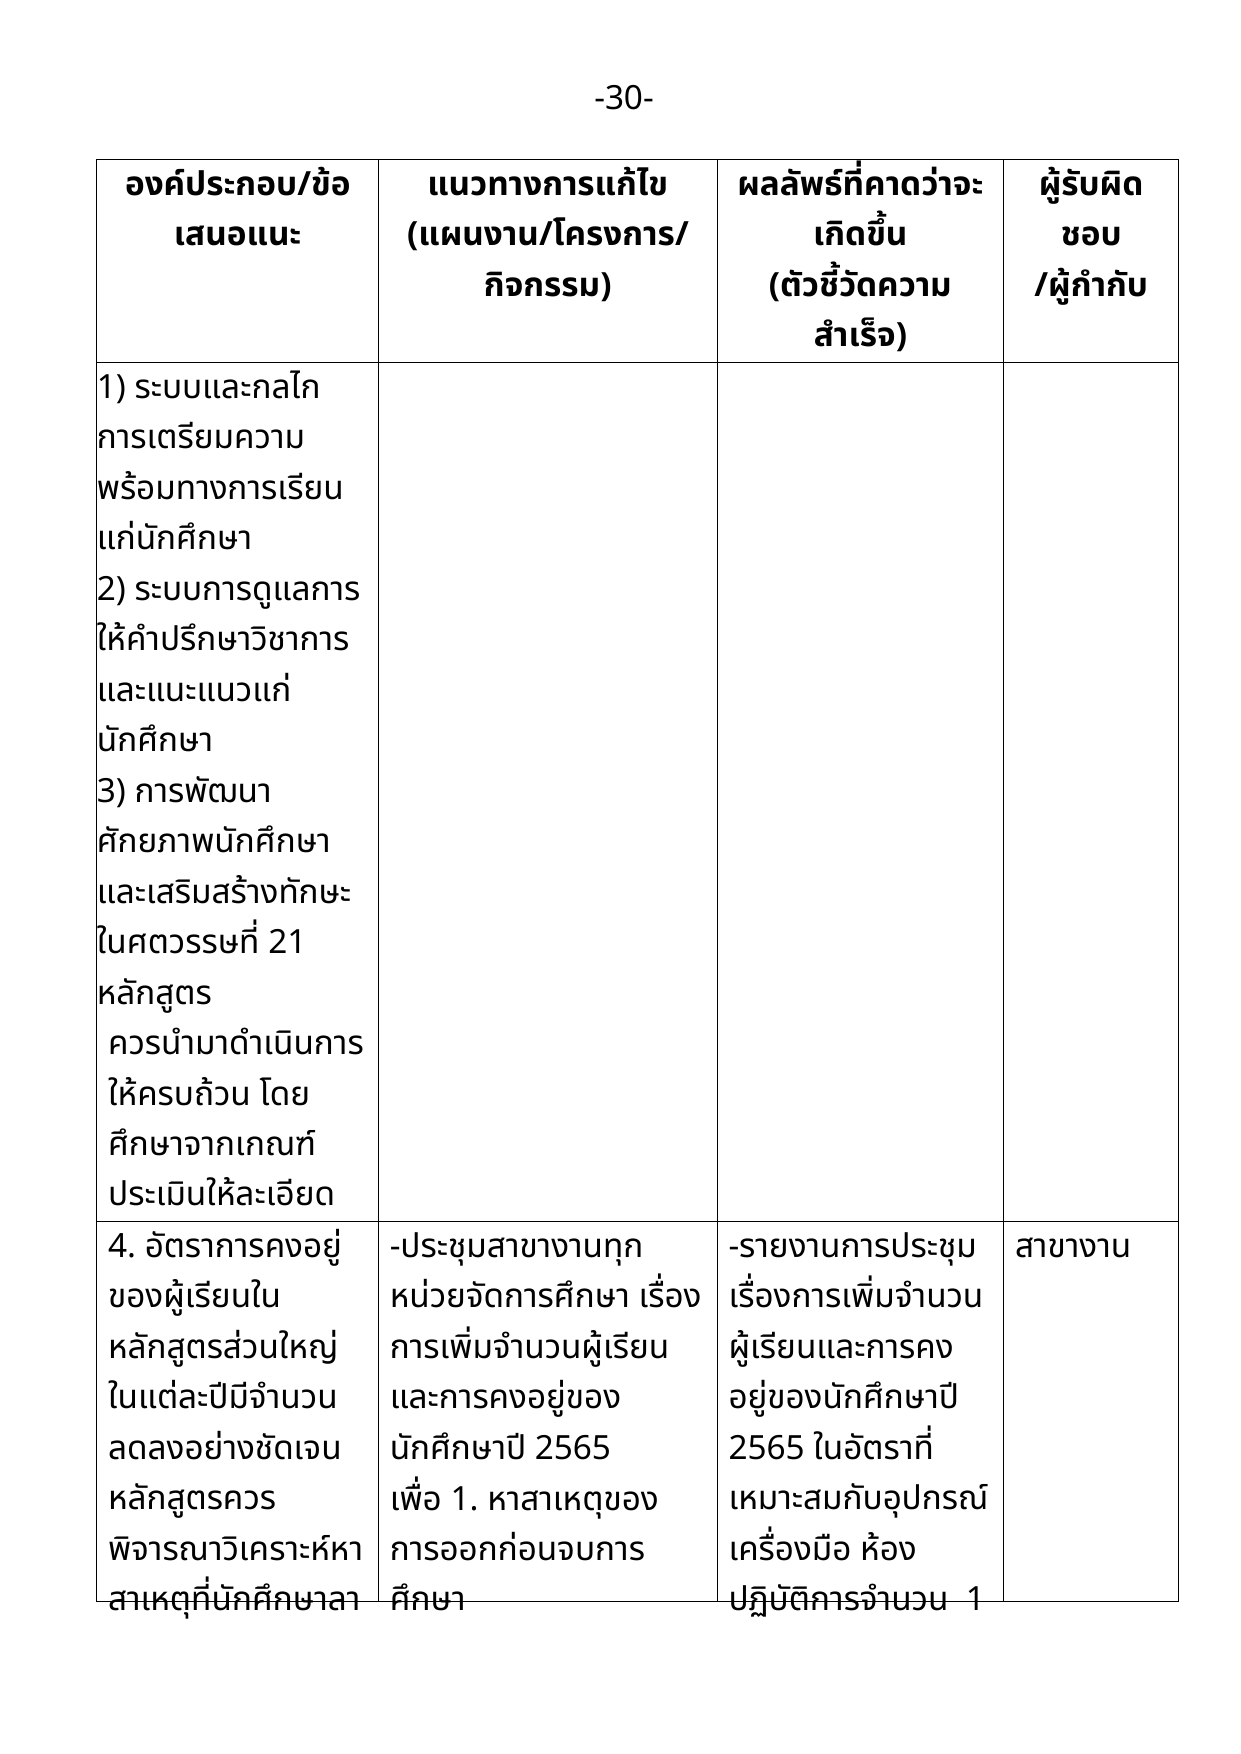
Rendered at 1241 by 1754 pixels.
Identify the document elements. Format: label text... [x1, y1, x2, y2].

table_header แนวทางการแก้ไข (แผนงาน/โครงการ/กิจกรรม) [379, 160, 717, 362]
table_cell 1) ระบบและกลไกการเตรียมความพร้อมทางการเรียนแก่นักศึกษา 2) ระบบการดูแลการให้คำปรึกษาวิชาการและแนะแนวแก่นักศึกษา 3) การพัฒนาศักยภาพนักศึกษาและเสริมสร้างทักษะในศตวรรษที่ 21 หลักสูตร ควรนำมาดำเนินการให้ครบถ้วน โดยศึกษาจากเกณฑ์ประเมินให้ละเอียด [97, 363, 378, 1221]
table_cell [379, 363, 717, 1221]
table_header ผลลัพธ์ที่คาดว่าจะเกิดขึ้น (ตัวชี้วัดความสำเร็จ) [718, 160, 1003, 362]
table_cell [1004, 363, 1178, 1221]
table_cell -รายงานการประชุม เรื่องการเพิ่มจำนวนผู้เรียนและการคงอยู่ของนักศึกษาปี 2565 ในอัตราที่เหมาะสมกับอุปกรณ์ เครื่องมือ ห้องปฏิบัติการจำนวน 1 ฉบับ [718, 1222, 1003, 1601]
table_cell -ประชุมสาขางานทุกหน่วยจัดการศึกษา เรื่องการเพิ่มจำนวนผู้เรียนและการคงอยู่ของนักศึกษาปี 2565 เพื่อ 1. หาสาเหตุของการออกก่อนจบการศึกษา 2. วิเคราะห์ข้อมูลจากสาเหตุการออกก่อนจบการศึกษา 3. แนวทางแก้ไขการออกก่อนจบการศึกษา [379, 1222, 717, 1601]
table_cell สาขางาน [1004, 1222, 1178, 1601]
table_header ผู้รับผิดชอบ /ผู้กำกับ [1004, 160, 1178, 362]
table_cell [718, 363, 1003, 1221]
table_header องค์ประกอบ/ข้อเสนอแนะ [97, 160, 378, 362]
table_cell 4. อัตราการคงอยู่ของผู้เรียนในหลักสูตรส่วนใหญ่ในแต่ละปีมีจำนวนลดลงอย่างชัดเจน หลักสูตรควรพิจารณาวิเคราะห์หาสาเหตุที่นักศึกษาลาออกกลางคันและหาแนวทางแก้ไข เช่น การสอนที่เน้นวิชาหมวดทักษะชีวิต โดยนักศึกษาไม่มีโอกาสได้เรียนวิชาชีพน้อยในปีแรก ทำให้นักศึกษาขาดแรงจูงใจที่จะเรียน หลักสูตรควรพิจารณาจัดหาวิชาที่น่าสนใจและผู้สอนที่มีเทคนิคการสอนที่เก่ง มาสอนในปีแรกเพื่อเป็นแรงบันดาลใจให้ผู้เรียนมีความสุข น่าจะส่งผลให้อัตราการออกกลางคันลดลง [97, 1222, 378, 1601]
